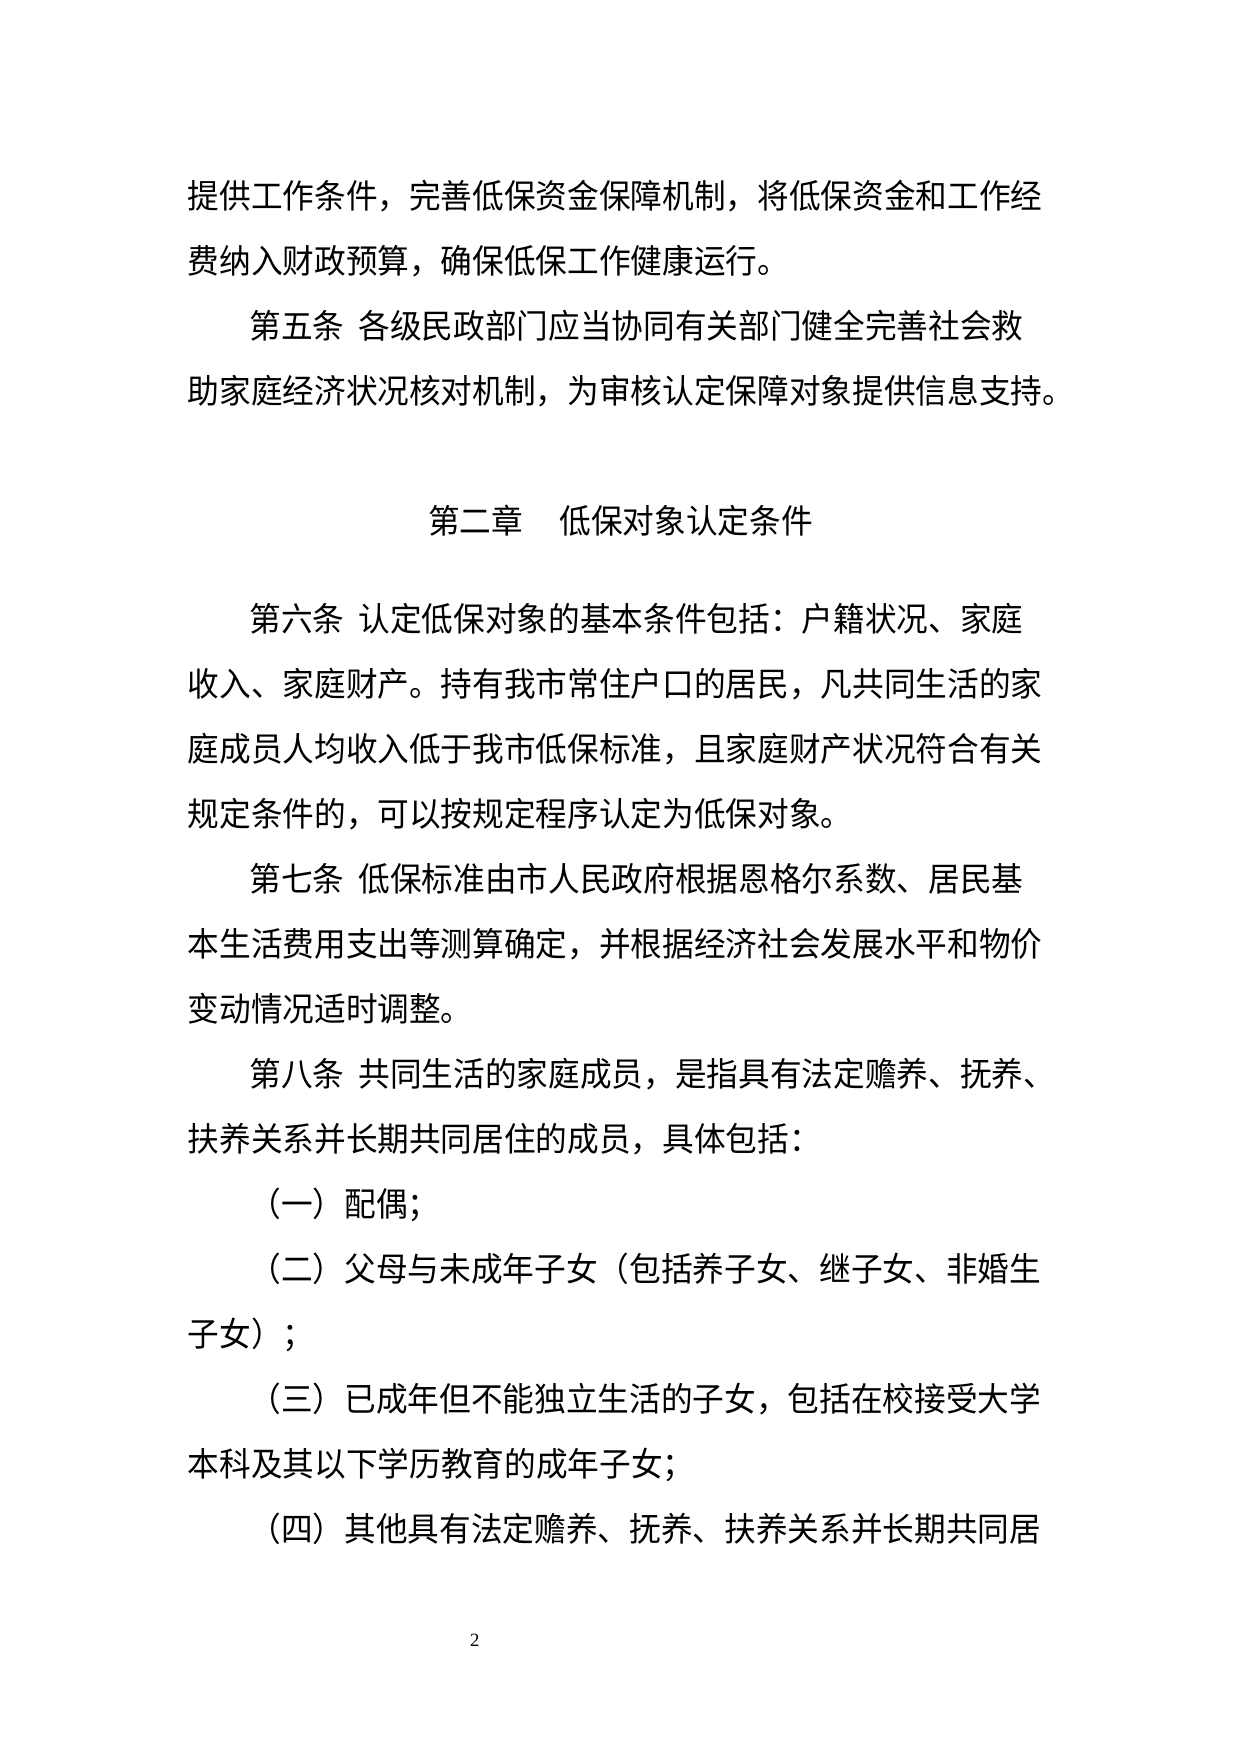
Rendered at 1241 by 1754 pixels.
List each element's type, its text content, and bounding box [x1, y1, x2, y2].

text 第六条 认定低保对象的基本条件包括：户籍状况、家庭收入、家庭财产。持有我市常住户口的居民，凡共同生活的家庭成员人均收入低于我市低保标准，且家庭财产状况符合有关规定条件的，可以按规定程序认定为低保对象。 [187, 584, 1053, 844]
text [187, 1494, 1053, 1559]
text （三）已成年但不能独立生活的子女，包括在校接受大学本科及其以下学历教育的成年子女； [187, 1364, 1053, 1494]
text （一）配偶； [187, 1169, 1053, 1234]
text 第七条 低保标准由市人民政府根据恩格尔系数、居民基本生活费用支出等测算确定，并根据经济社会发展水平和物价变动情况适时调整。 [187, 844, 1053, 1039]
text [187, 162, 1053, 292]
text 第二章 低保对象认定条件 [187, 487, 1053, 552]
text 第五条 各级民政部门应当协同有关部门健全完善社会救助家庭经济状况核对机制，为审核认定保障对象提供信息支持。 [187, 292, 1053, 422]
text 第八条 共同生活的家庭成员，是指具有法定赡养、抚养、扶养关系并长期共同居住的成员，具体包括： [187, 1039, 1053, 1169]
text （二）父母与未成年子女（包括养子女、继子女、非婚生子女）； [187, 1234, 1053, 1364]
